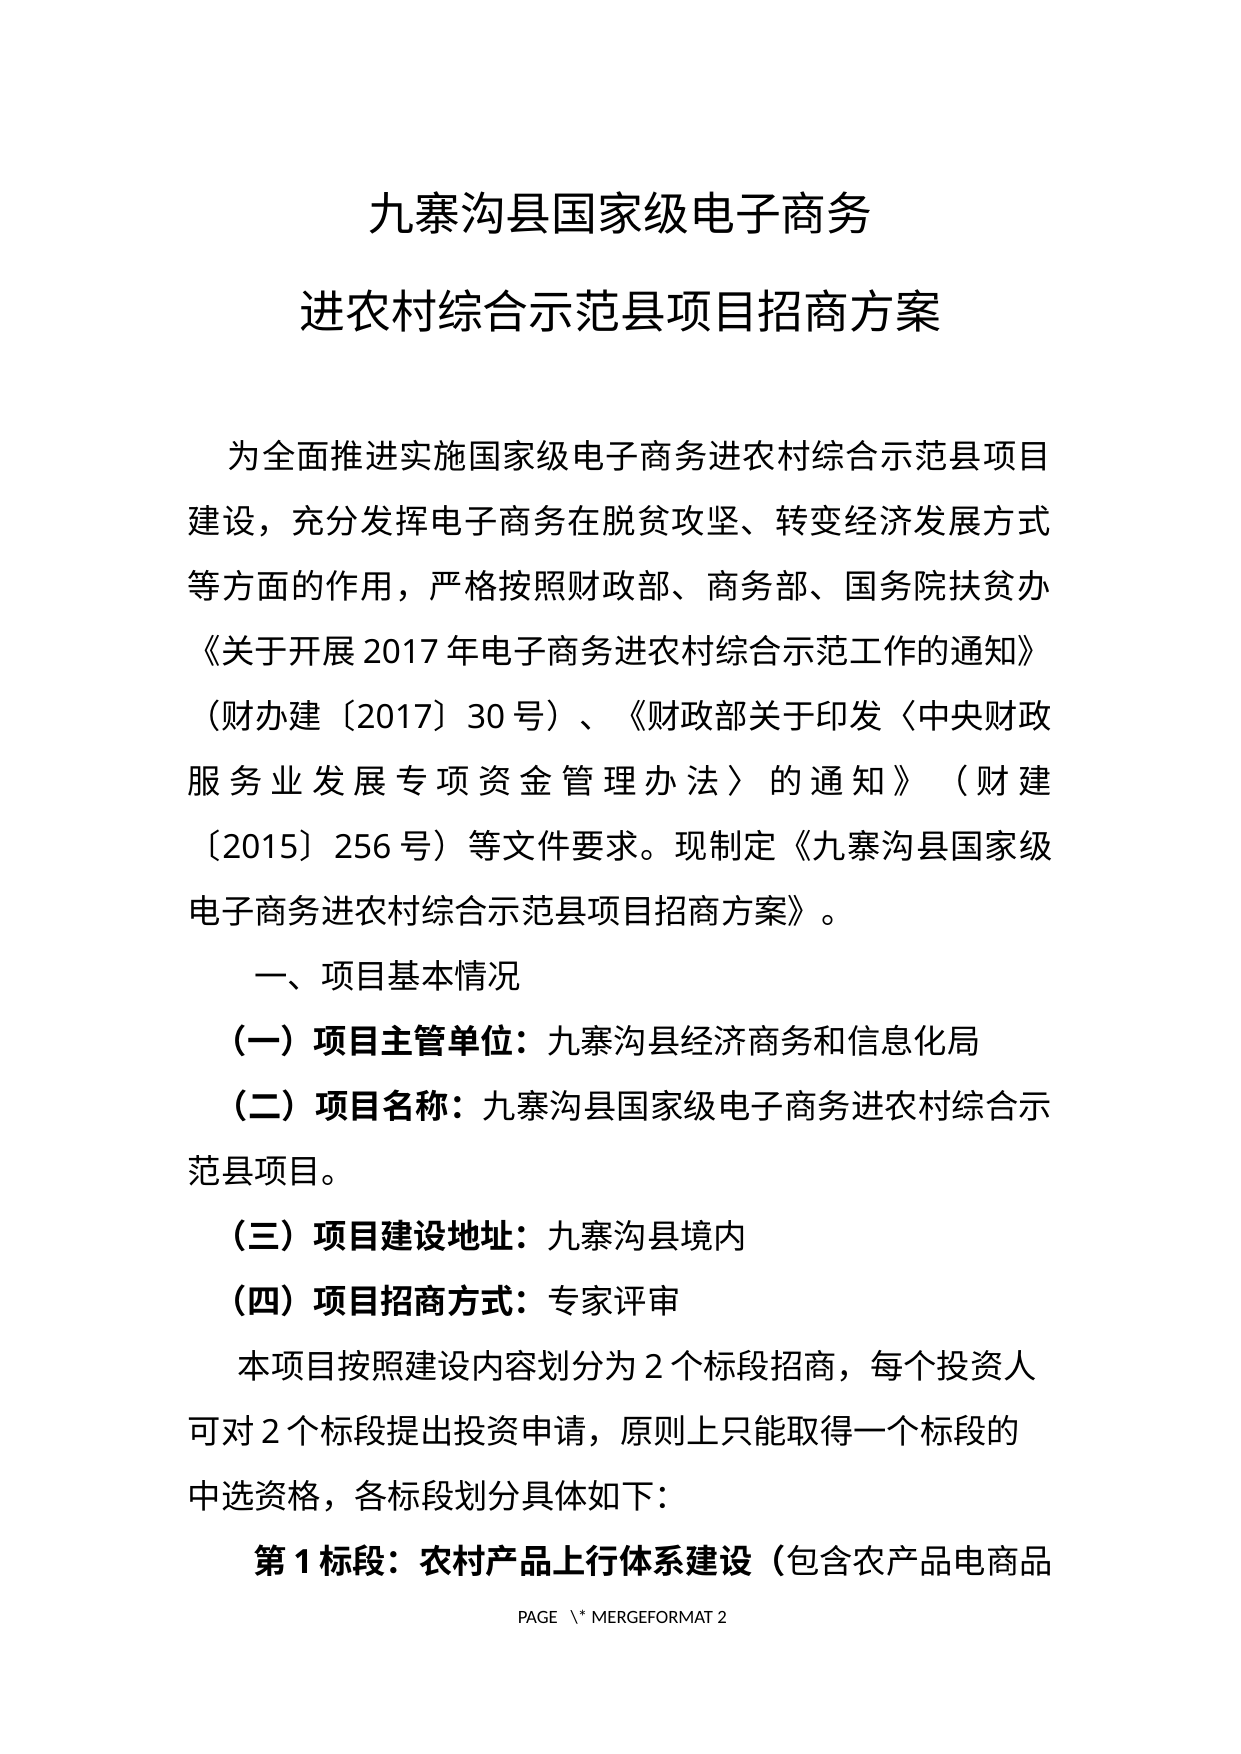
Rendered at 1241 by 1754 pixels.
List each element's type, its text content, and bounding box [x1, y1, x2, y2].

text （一）项目主管单位：九寨沟县经济商务和信息化局 [187, 1007, 1053, 1072]
text 一、项目基本情况 [187, 942, 1053, 1007]
text （二）项目名称：九寨沟县国家级电子商务进农村综合示范县项目。 [187, 1072, 1053, 1202]
text 本项目按照建设内容划分为2个标段招商，每个投资人可对2个标段提出投资申请，原则上只能取得一个标段的中选资格，各标段划分具体如下： [187, 1332, 1053, 1527]
text （四）项目招商方式：专家评审 [187, 1267, 1053, 1332]
text 为全面推进实施国家级电子商务进农村综合示范县项目建设，充分发挥电子商务在脱贫攻坚、转变经济发展方式等方面的作用，严格按照财政部、商务部、国务院扶贫办《关于开展2017年电子商务进农村综合示范工作的通知》（财办建〔2017〕30号）、《财政部关于印发〈中央财政服务业发展专项资金管理办法〉的通知》（财建〔2015〕256号）等文件要求。现制定《九寨沟县国家级电子商务进农村综合示范县项目招商方案》。 [187, 422, 1053, 942]
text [187, 1527, 1053, 1592]
text 九寨沟县国家级电子商务 [187, 162, 1053, 259]
text （三）项目建设地址：九寨沟县境内 [187, 1202, 1053, 1267]
text 进农村综合示范县项目招商方案 [187, 259, 1053, 357]
